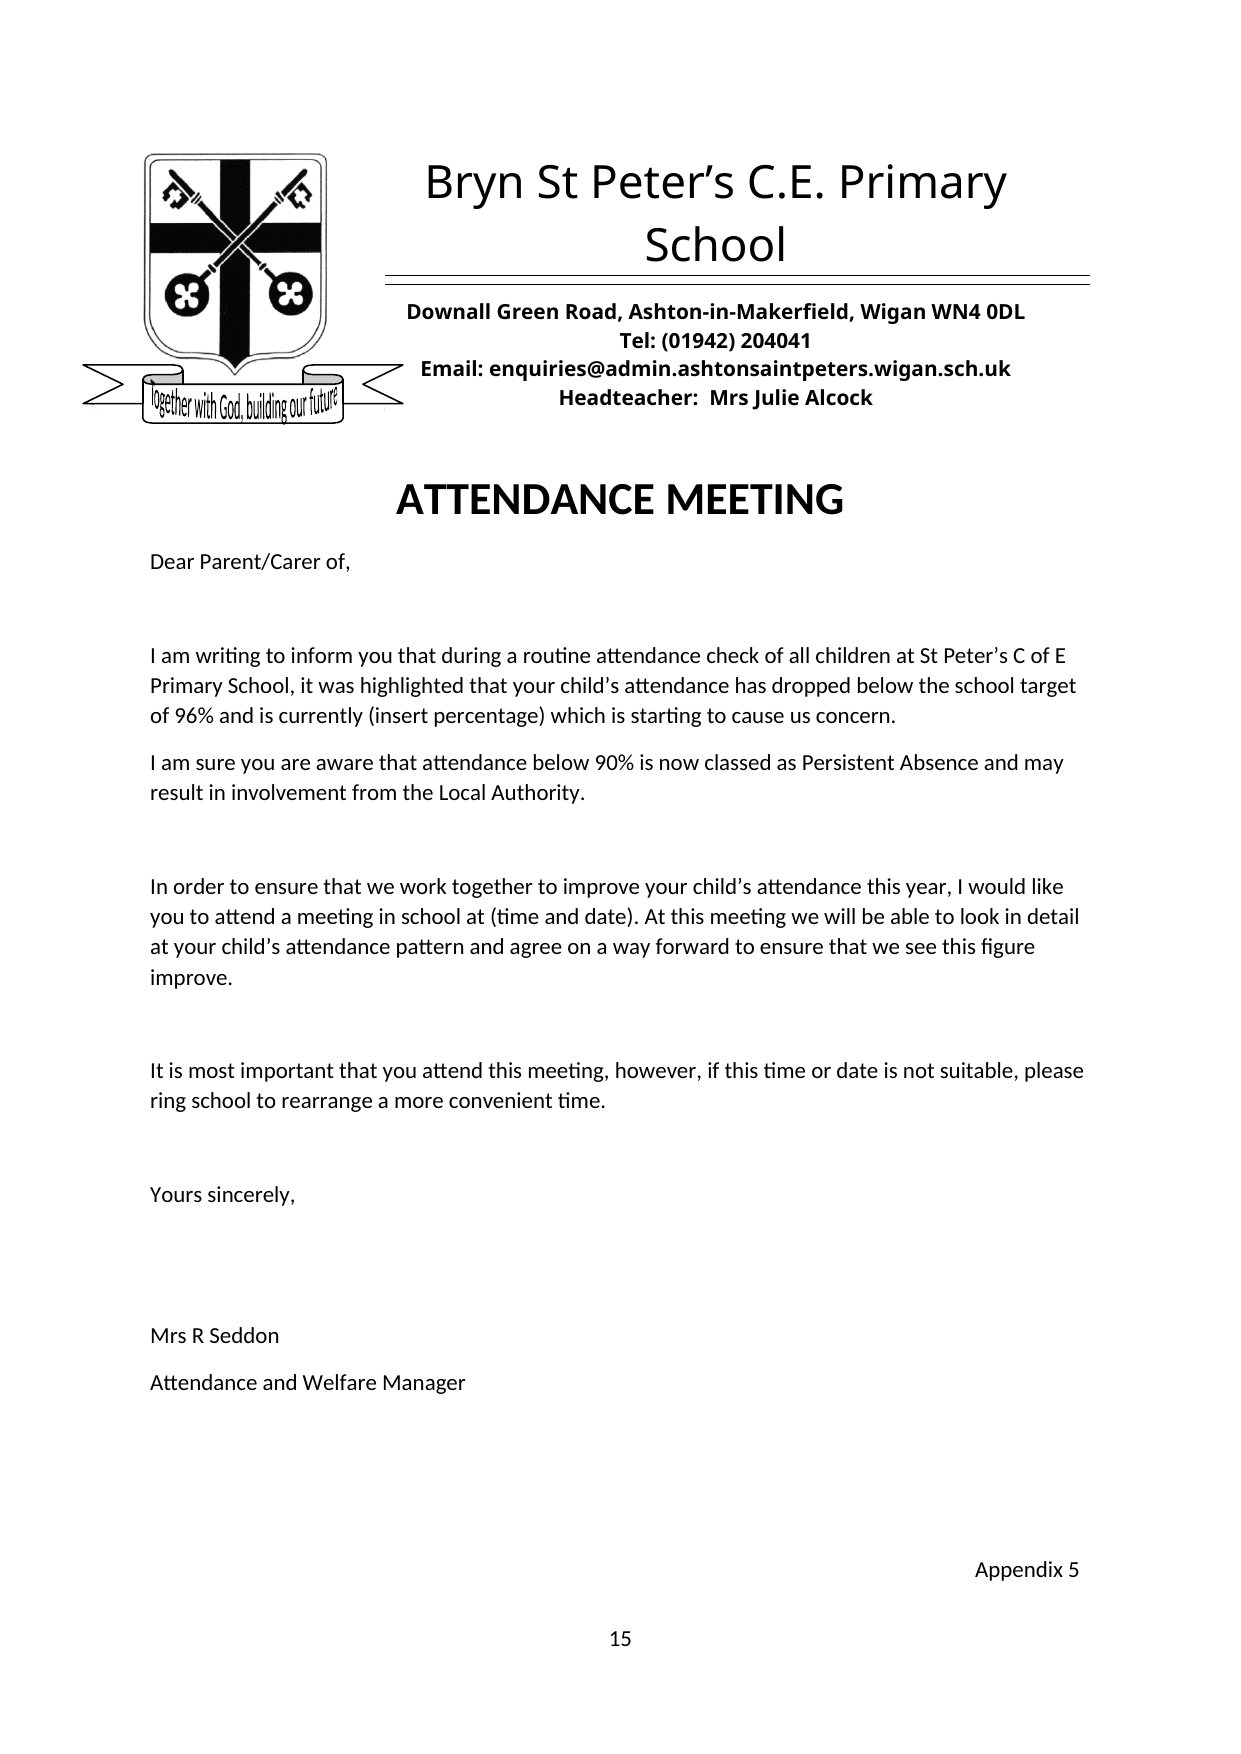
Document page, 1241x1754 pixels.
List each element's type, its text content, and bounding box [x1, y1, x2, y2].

text Attendance and Welfare Manager [150, 1368, 1090, 1396]
text I am writing to inform you that during a routine attendance check of all children at St Peter’s C of E Primary School, it was highlighted that your child’s attendance has dropped below the school target of 96% and is currently (insert percentage) which is starting to cause us concern. [150, 641, 1090, 729]
text Mrs R Seddon [150, 1321, 1090, 1349]
table_cell [385, 276, 1090, 284]
table_header Bryn St Peter’s C.E. Primary School [385, 150, 1090, 275]
table_cell Downall Green Road, Ashton-in-Makerfield, Wigan WN4 0DL Tel: (01942) 204041 Email: enquiries@admin.ashtonsaintpeters.wigan.sch.uk Headteacher: Mrs Julie Alcock [342, 285, 1090, 423]
text Dear Parent/Carer of, [150, 547, 1090, 575]
text ATTENDANCE MEETING [150, 470, 1090, 526]
text Yours sincerely, [150, 1180, 1090, 1208]
text I am sure you are aware that attendance below 90% is now classed as Persistent Absence and may result in involvement from the Local Authority. [150, 748, 1090, 806]
picture [85, 147, 385, 375]
picture [90, 405, 98, 411]
text Appendix 5 [900, 1555, 1090, 1583]
picture [371, 405, 385, 411]
text In order to ensure that we work together to improve your child’s attendance this year, I would like you to attend a meeting in school at (time and date). At this meeting we will be able to look in detail at your child’s attendance pattern and agree on a way forward to ensure that we see this figure improve. [150, 872, 1090, 991]
text It is most important that you attend this meeting, however, if this time or date is not suitable, please ring school to rearrange a more convenient time. [150, 1056, 1090, 1114]
